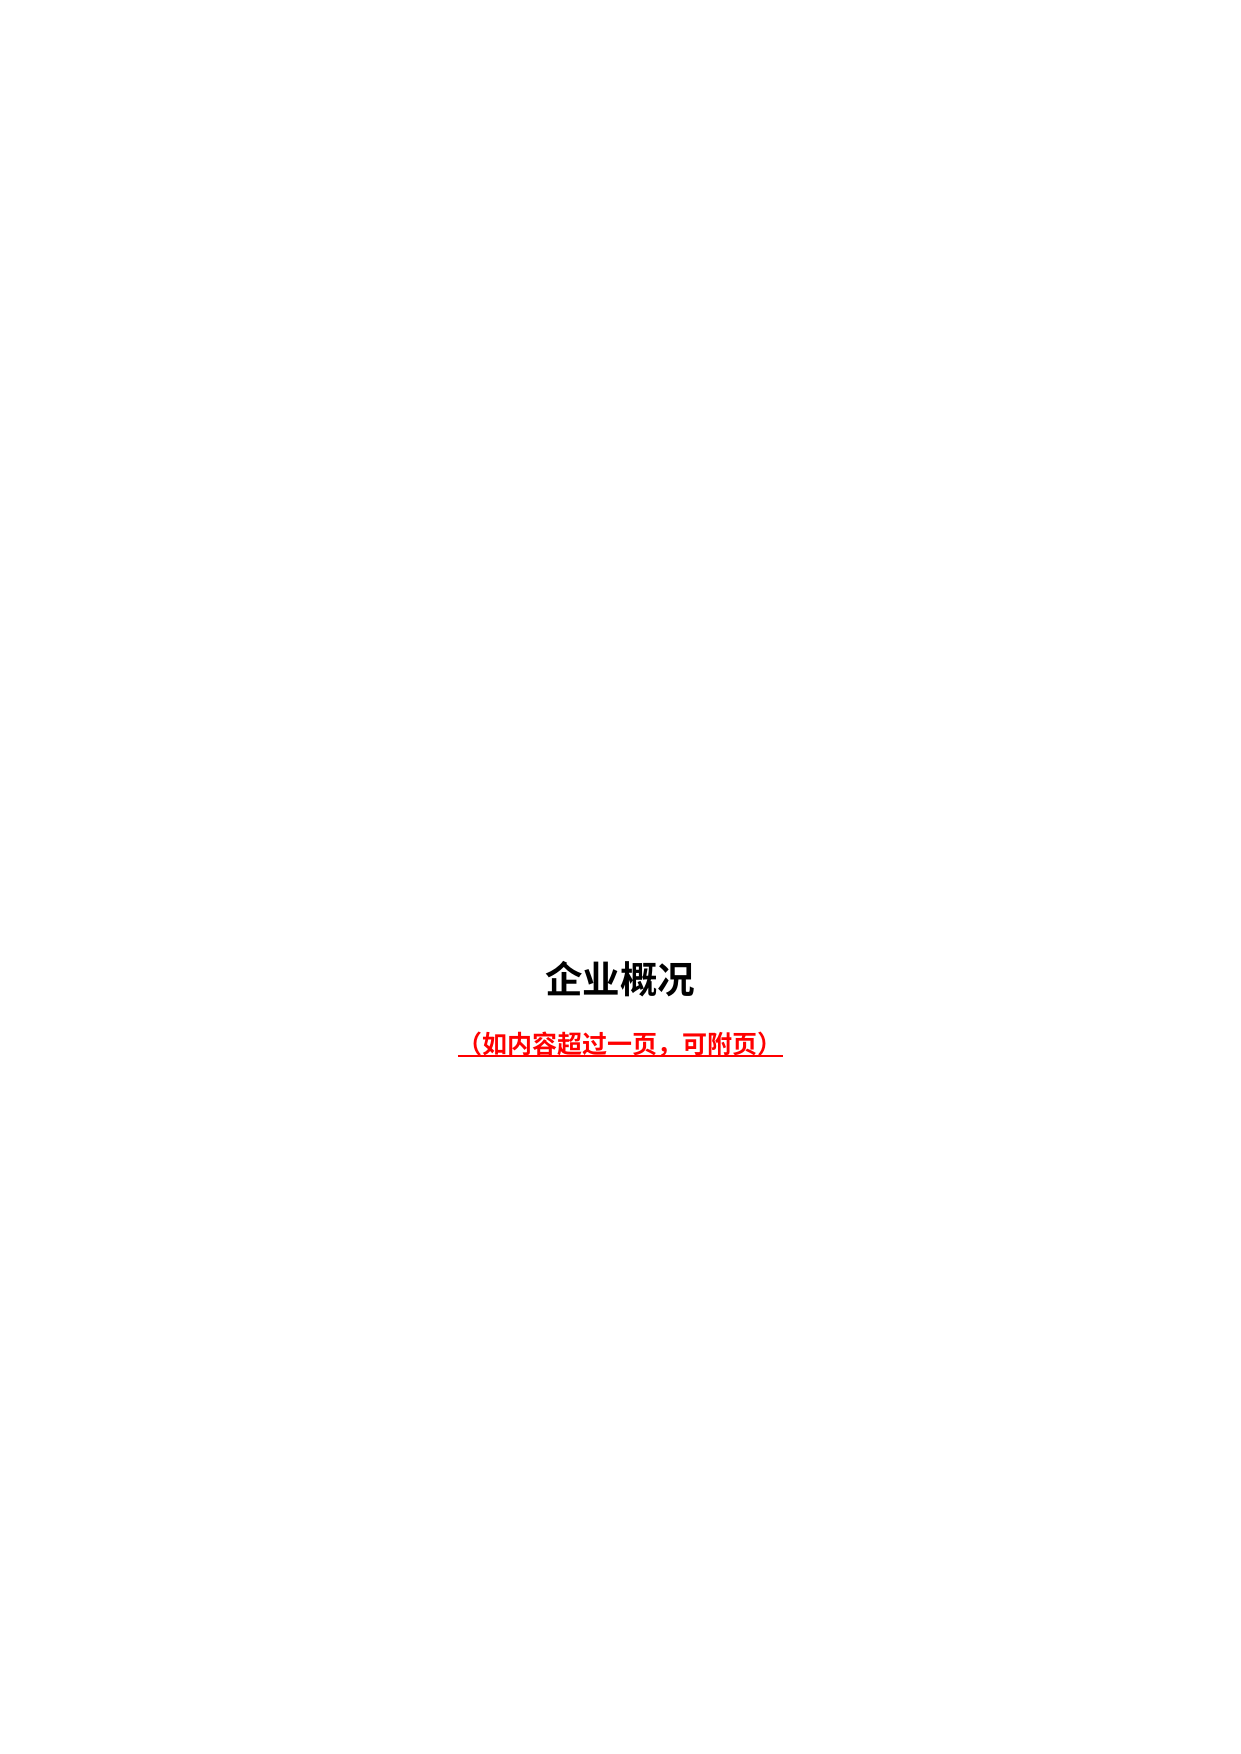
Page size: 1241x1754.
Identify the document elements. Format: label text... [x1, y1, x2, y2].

text （如内容超过一页，可附页） [175, 1010, 1065, 1075]
text 企业概况 [175, 945, 1065, 1010]
